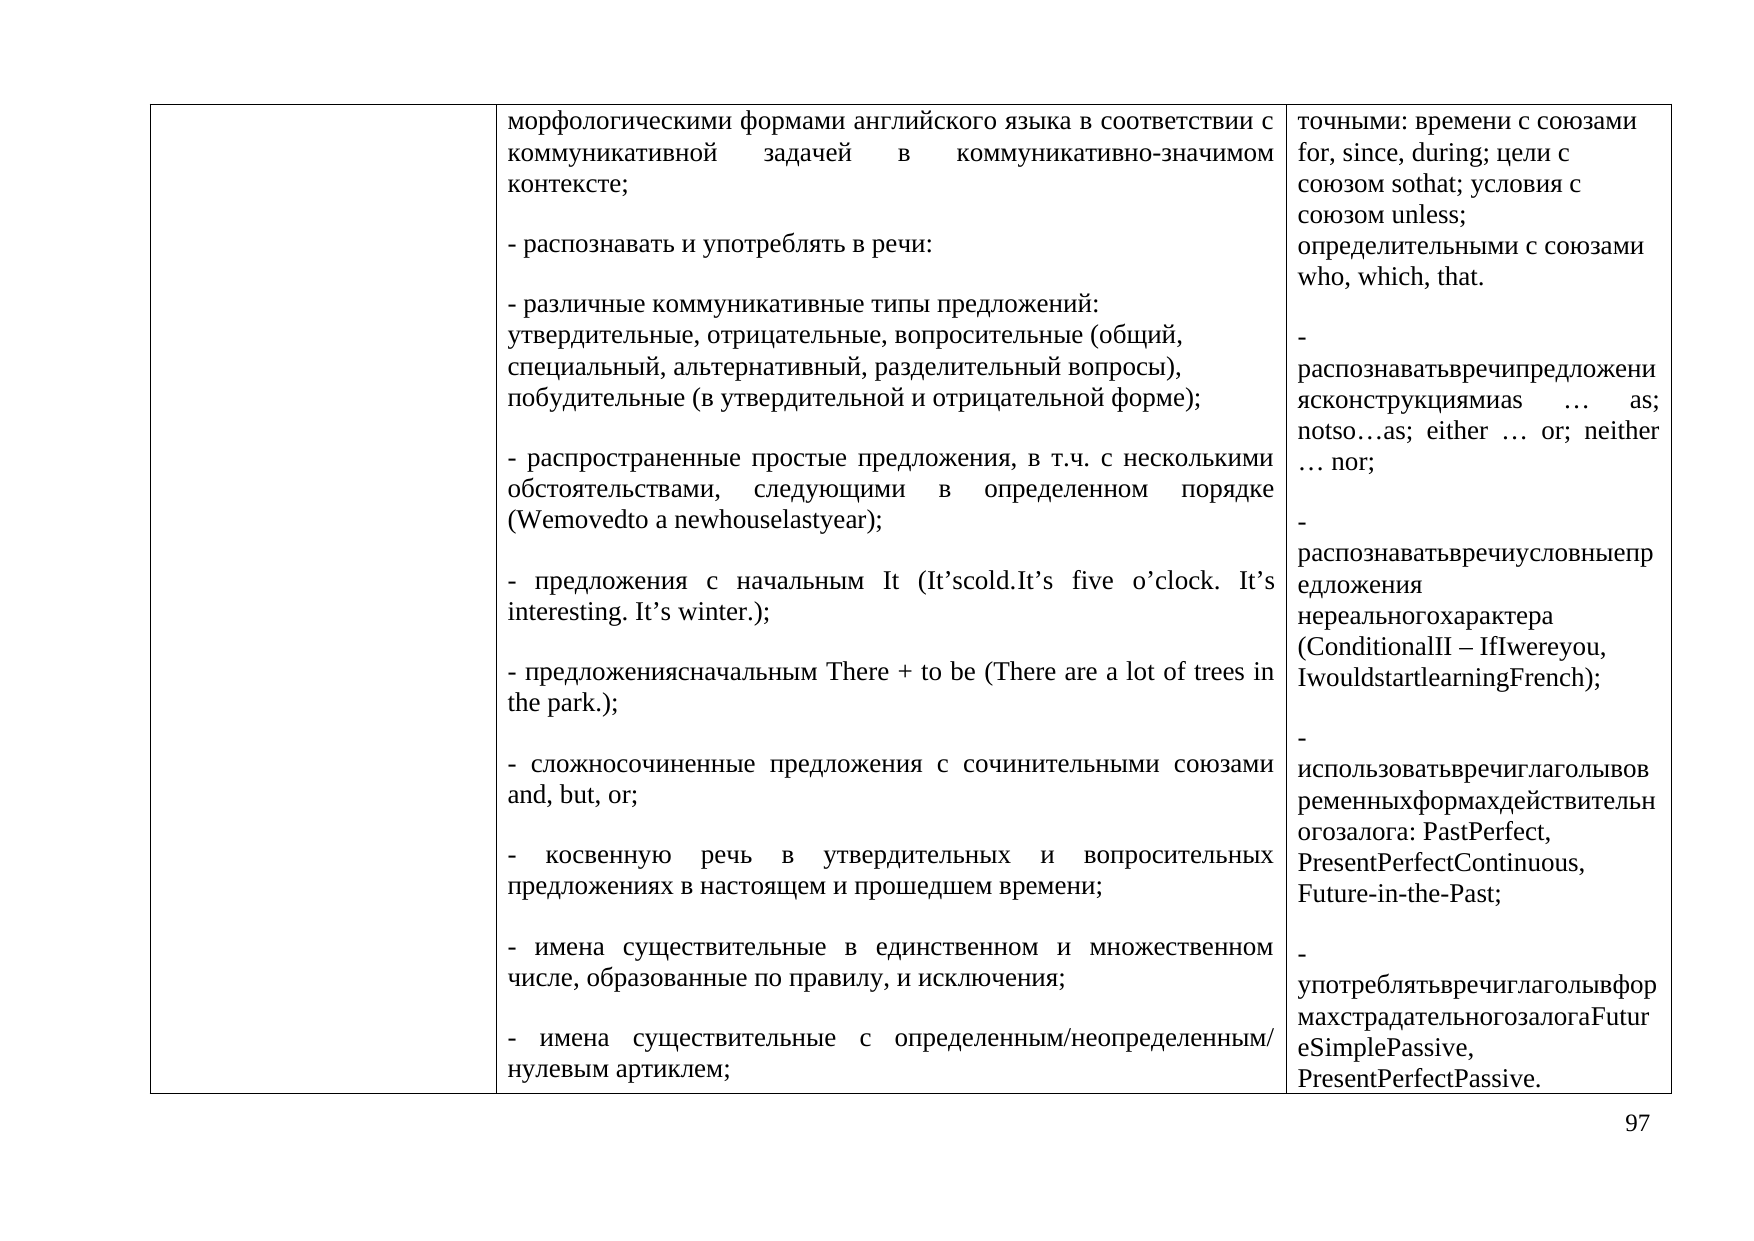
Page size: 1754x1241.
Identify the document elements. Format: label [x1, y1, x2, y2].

table_cell [497, 105, 1286, 1093]
table_cell [151, 105, 496, 1093]
table_cell [1287, 105, 1671, 1093]
